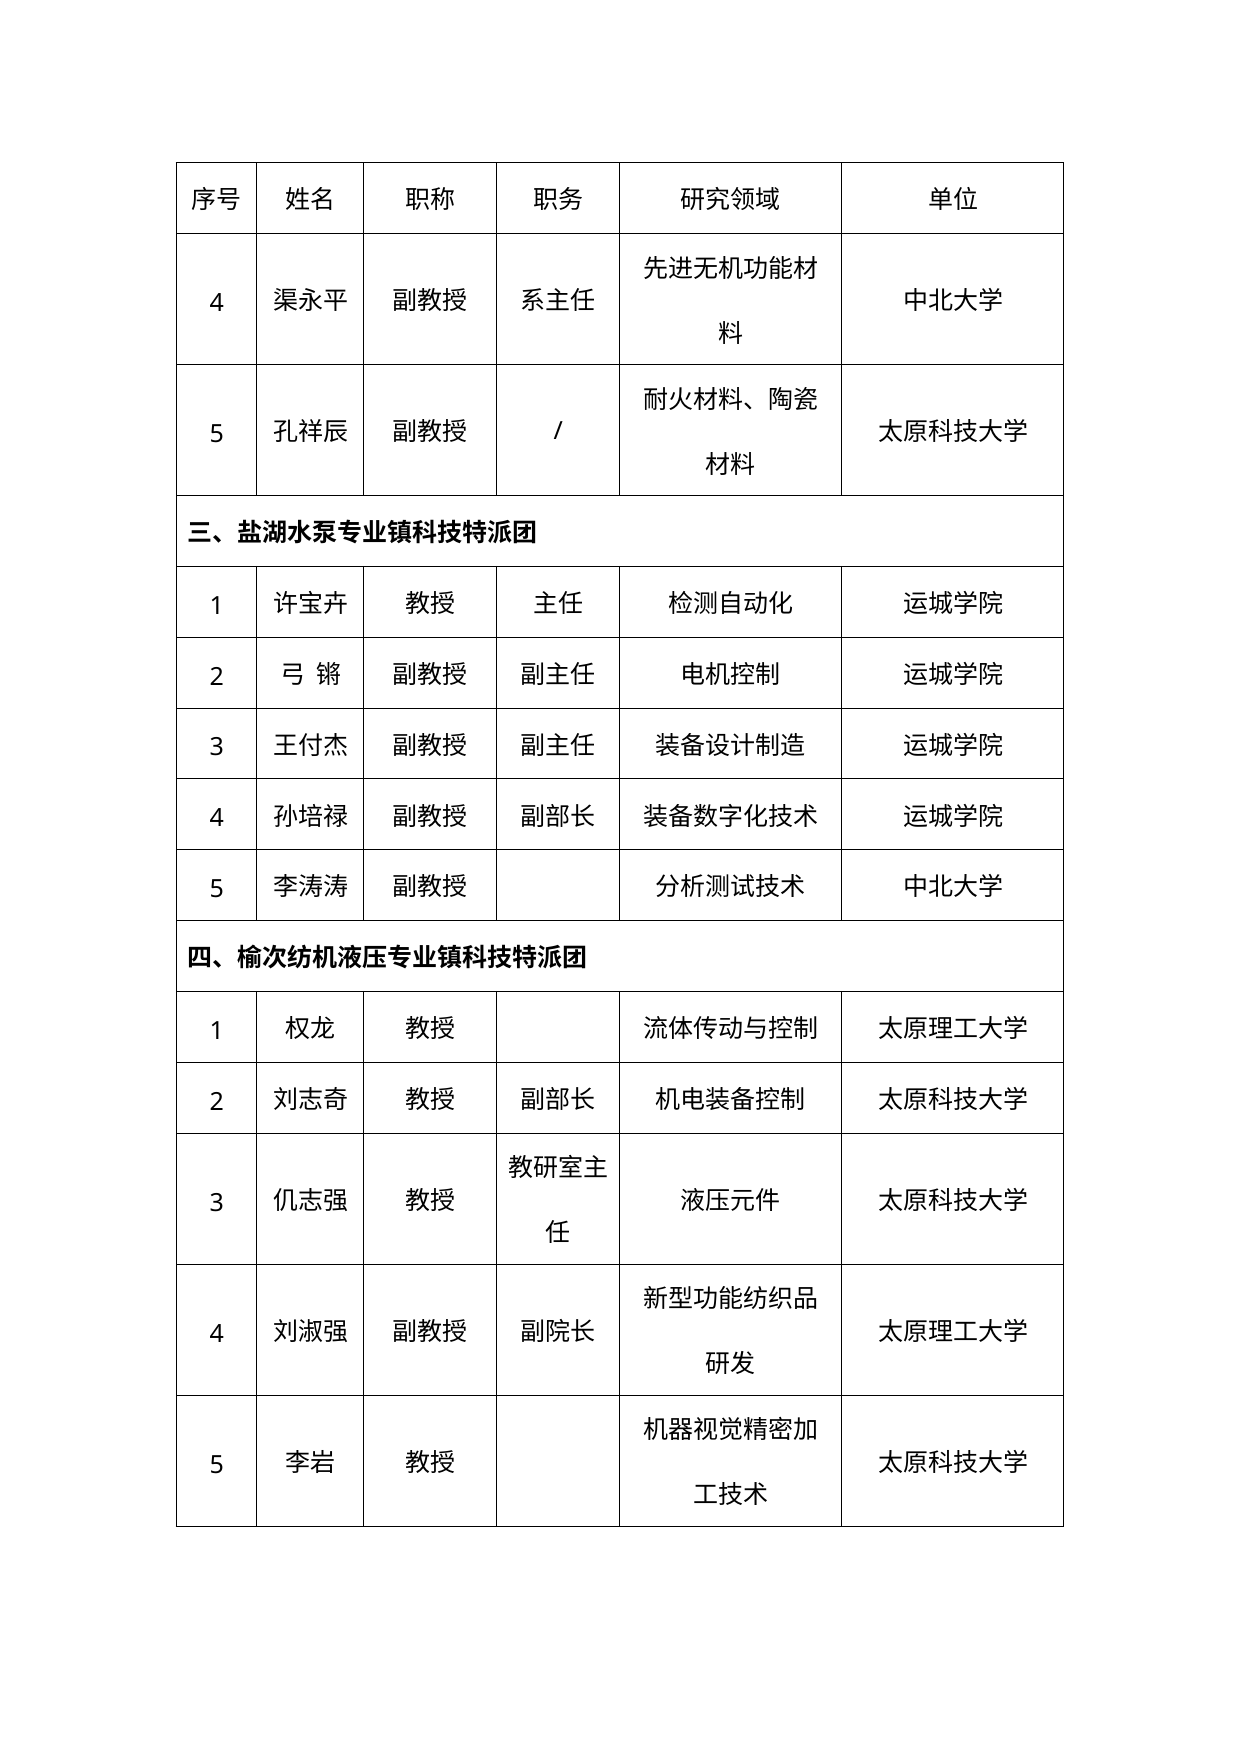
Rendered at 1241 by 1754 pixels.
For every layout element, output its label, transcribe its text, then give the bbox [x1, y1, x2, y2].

table_cell 副教授 [364, 850, 496, 920]
table_cell 机电装备控制 [620, 1063, 841, 1132]
table_cell 太原理工大学 [842, 1265, 1063, 1394]
table_cell 先进无机功能材料 [620, 234, 841, 364]
table_cell 副教授 [364, 1265, 496, 1394]
table_cell 1 [177, 567, 256, 637]
table_cell 教授 [364, 1396, 496, 1526]
table_cell 孙培禄 [257, 779, 363, 849]
table_cell 流体传动与控制 [620, 992, 841, 1062]
table_cell 2 [177, 638, 256, 707]
table_cell 机器视觉精密加工技术 [620, 1396, 841, 1526]
table_cell 副院长 [497, 1265, 619, 1394]
table_cell 装备设计制造 [620, 709, 841, 778]
table_cell 教授 [364, 992, 496, 1062]
table_cell 刘志奇 [257, 1063, 363, 1132]
table_cell 弓 锵 [257, 638, 363, 707]
table_header 职务 [497, 163, 619, 233]
table_cell 孔祥辰 [257, 365, 363, 495]
table_cell 三、盐湖水泵专业镇科技特派团 [177, 496, 1063, 566]
table_cell 检测自动化 [620, 567, 841, 637]
table_cell 李岩 [257, 1396, 363, 1526]
table_cell 装备数字化技术 [620, 779, 841, 849]
table_cell 运城学院 [842, 567, 1063, 637]
table_cell 李涛涛 [257, 850, 363, 920]
table_cell [497, 850, 619, 920]
table_cell 新型功能纺织品研发 [620, 1265, 841, 1394]
table_cell 仉志强 [257, 1134, 363, 1263]
table_cell 教授 [364, 1063, 496, 1132]
table_cell 副部长 [497, 779, 619, 849]
table_cell / [497, 365, 619, 495]
table_header 单位 [842, 163, 1063, 233]
table_cell 副部长 [497, 1063, 619, 1132]
table_cell 5 [177, 1396, 256, 1526]
table_cell 主任 [497, 567, 619, 637]
table_cell 刘淑强 [257, 1265, 363, 1394]
table_cell 1 [177, 992, 256, 1062]
table_cell 分析测试技术 [620, 850, 841, 920]
table_header 姓名 [257, 163, 363, 233]
table_cell 许宝卉 [257, 567, 363, 637]
table_cell 中北大学 [842, 234, 1063, 364]
table_cell 耐火材料、陶瓷 材料 [620, 365, 841, 495]
table_cell 液压元件 [620, 1134, 841, 1263]
table_cell 副教授 [364, 779, 496, 849]
table_header 研究领域 [620, 163, 841, 233]
table_cell 电机控制 [620, 638, 841, 707]
table_cell 5 [177, 365, 256, 495]
table_header 职称 [364, 163, 496, 233]
table_cell 副主任 [497, 638, 619, 707]
table_cell 副教授 [364, 234, 496, 364]
table_cell 副教授 [364, 638, 496, 707]
table_cell 运城学院 [842, 709, 1063, 778]
table_cell 运城学院 [842, 638, 1063, 707]
table_cell 太原科技大学 [842, 1063, 1063, 1132]
table_cell 王付杰 [257, 709, 363, 778]
table_cell 副主任 [497, 709, 619, 778]
table_cell 系主任 [497, 234, 619, 364]
table_header 序号 [177, 163, 256, 233]
table_cell 2 [177, 1063, 256, 1132]
table_cell 太原理工大学 [842, 992, 1063, 1062]
table_cell 运城学院 [842, 779, 1063, 849]
table_cell 中北大学 [842, 850, 1063, 920]
table_cell 副教授 [364, 365, 496, 495]
table_cell 4 [177, 779, 256, 849]
table_cell 教授 [364, 1134, 496, 1263]
table_cell 权龙 [257, 992, 363, 1062]
table_cell 3 [177, 1134, 256, 1263]
table_cell 教研室主任 [497, 1134, 619, 1263]
table_cell 太原科技大学 [842, 1396, 1063, 1526]
table_cell 教授 [364, 567, 496, 637]
table_cell [497, 1396, 619, 1526]
table_cell 太原科技大学 [842, 365, 1063, 495]
table_cell 5 [177, 850, 256, 920]
table_cell 渠永平 [257, 234, 363, 364]
table_cell 太原科技大学 [842, 1134, 1063, 1263]
table_cell [497, 992, 619, 1062]
table_cell 副教授 [364, 709, 496, 778]
table_cell 4 [177, 234, 256, 364]
table_cell 4 [177, 1265, 256, 1394]
table_cell 四、榆次纺机液压专业镇科技特派团 [177, 921, 1063, 991]
table_cell 3 [177, 709, 256, 778]
